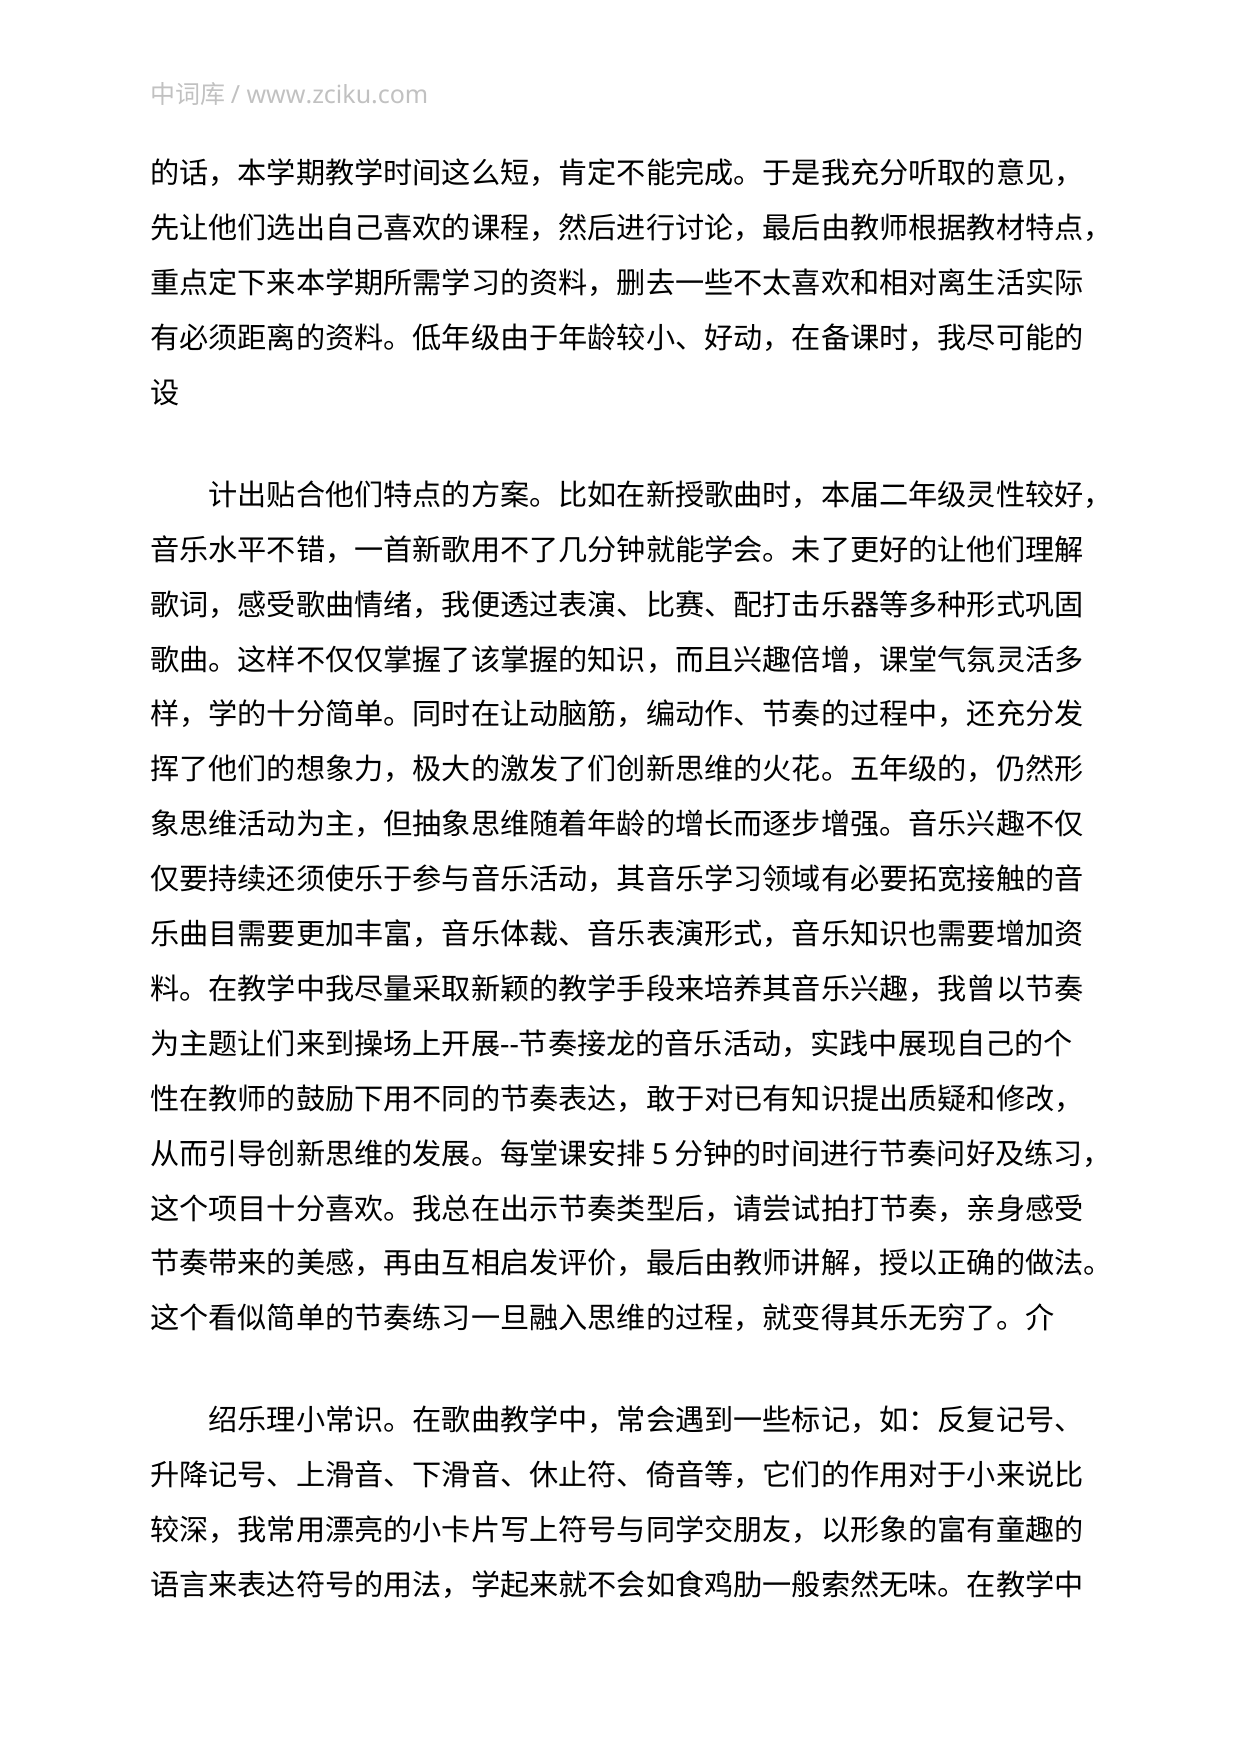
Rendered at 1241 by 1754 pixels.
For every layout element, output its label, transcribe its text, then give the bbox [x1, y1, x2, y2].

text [150, 1397, 1090, 1604]
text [150, 150, 1090, 412]
text 计出贴合他们特点的方案。比如在新授歌曲时，本届二年级灵性较好，音乐水平不错，一首新歌用不了几分钟就能学会。未了更好的让他们理解歌词，感受歌曲情绪，我便透过表演、比赛、配打击乐器等多种形式巩固歌曲。这样不仅仅掌握了该掌握的知识，而且兴趣倍增，课堂气氛灵活多样，学的十分简单。同时在让动脑筋，编动作、节奏的过程中，还充分发挥了他们的想象力，极大的激发了们创新思维的火花。五年级的，仍然形象思维活动为主，但抽象思维随着年龄的增长而逐步增强。音乐兴趣不仅仅要持续还须使乐于参与音乐活动，其音乐学习领域有必要拓宽接触的音乐曲目需要更加丰富，音乐体裁、音乐表演形式，音乐知识也需要增加资料。在教学中我尽量采取新颖的教学手段来培养其音乐兴趣，我曾以节奏为主题让们来到操场上开展--节奏接龙的音乐活动，实践中展现自己的个性在教师的鼓励下用不同的节奏表达，敢于对已有知识提出质疑和修改，从而引导创新思维的发展。每堂课安排5分钟的时间进行节奏问好及练习，这个项目十分喜欢。我总在出示节奏类型后，请尝试拍打节奏，亲身感受节奏带来的美感，再由互相启发评价，最后由教师讲解，授以正确的做法。这个看似简单的节奏练习一旦融入思维的过程，就变得其乐无穷了。介 [150, 471, 1090, 1337]
